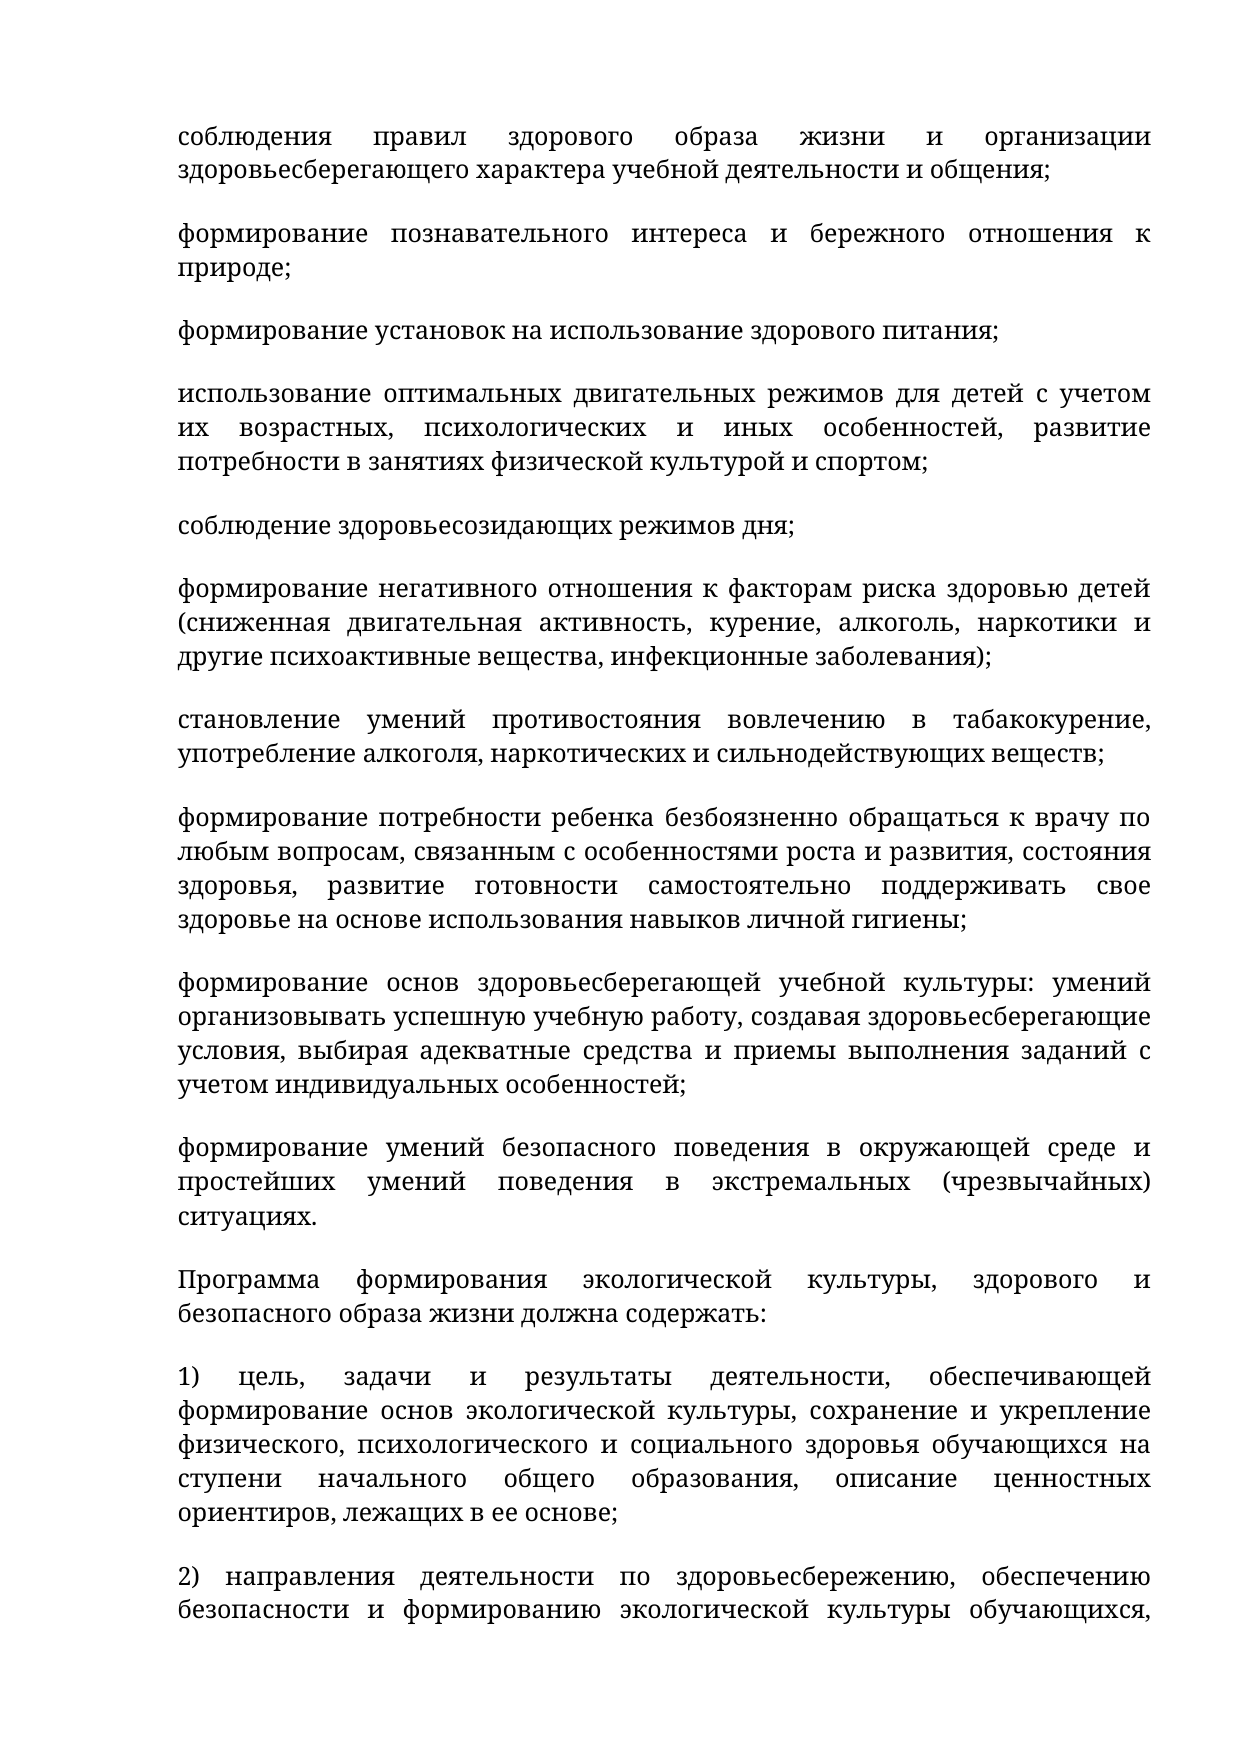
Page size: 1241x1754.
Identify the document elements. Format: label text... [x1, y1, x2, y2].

text Программа формирования экологической культуры, здорового и безопасного образа жизни должна содержать: [177, 1261, 1152, 1329]
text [177, 118, 1152, 186]
text соблюдение здоровьесозидающих режимов дня; [177, 507, 1152, 541]
text формирование умений безопасного поведения в окружающей среде и простейших умений поведения в экстремальных (чрезвычайных) ситуациях. [177, 1130, 1152, 1232]
text использование оптимальных двигательных режимов для детей с учетом их возрастных, психологических и иных особенностей, развитие потребности в занятиях физической культурой и спортом; [177, 376, 1152, 478]
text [177, 1558, 1152, 1626]
text формирование познавательного интереса и бережного отношения к природе; [177, 215, 1152, 283]
text формирование потребности ребенка безбоязненно обращаться к врачу по любым вопросам, связанным с особенностями роста и развития, состояния здоровья, развитие готовности самостоятельно поддерживать свое здоровье на основе использования навыков личной гигиены; [177, 799, 1152, 935]
text формирование основ здоровьесберегающей учебной культуры: умений организовывать успешную учебную работу, создавая здоровьесберегающие условия, выбирая адекватные средства и приемы выполнения заданий с учетом индивидуальных особенностей; [177, 964, 1152, 1101]
text формирование негативного отношения к факторам риска здоровью детей (сниженная двигательная активность, курение, алкоголь, наркотики и другие психоактивные вещества, инфекционные заболевания); [177, 571, 1152, 673]
text 1) цель, задачи и результаты деятельности, обеспечивающей формирование основ экологической культуры, сохранение и укрепление физического, психологического и социального здоровья обучающихся на ступени начального общего образования, описание ценностных ориентиров, лежащих в ее основе; [177, 1359, 1152, 1529]
text становление умений противостояния вовлечению в табакокурение, употребление алкоголя, наркотических и сильнодействующих веществ; [177, 702, 1152, 770]
text формирование установок на использование здорового питания; [177, 313, 1152, 347]
